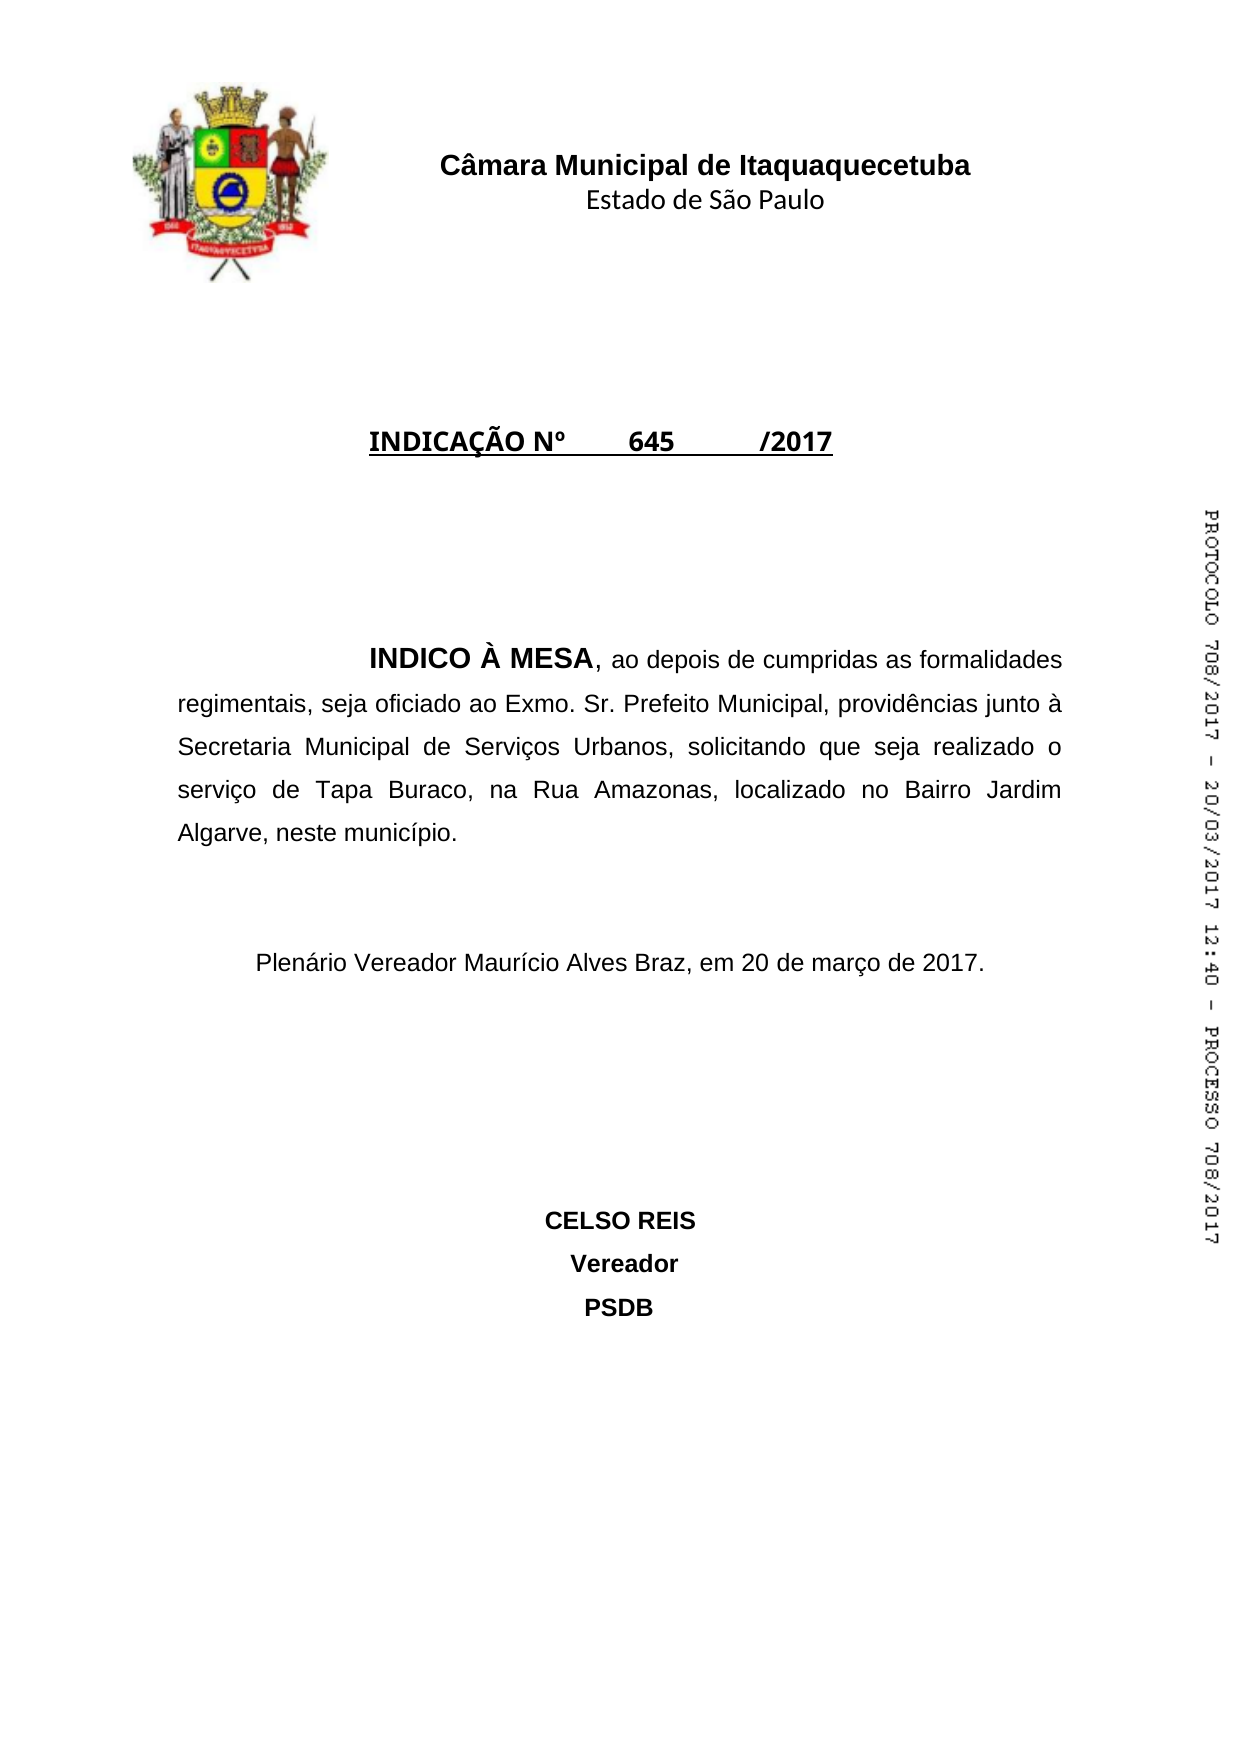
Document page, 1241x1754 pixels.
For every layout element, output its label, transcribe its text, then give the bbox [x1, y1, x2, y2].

text INDICAÇÃO Nº 645 /2017 [177, 423, 1063, 459]
text Câmara Municipal de Itaquaquecetuba [329, 148, 1063, 181]
text CELSO REIS [177, 1206, 1063, 1235]
text Estado de São Paulo [329, 181, 1063, 217]
picture [1177, 506, 1241, 1248]
text INDICO À MESA, ao depois de cumpridas as formalidades regimentais, seja oficiado ao Exmo. Sr. Prefeito Municipal, providências junto à Secretaria Municipal de Serviços Urbanos, solicitando que seja realizado o serviço de Tapa Buraco, na Rua Amazonas, localizado no Bairro Jardim Algarve, neste município. [177, 641, 1063, 847]
text Plenário Vereador Maurício Alves Braz, em 20 de março de 2017. [177, 948, 1063, 976]
picture [131, 82, 329, 280]
text PSDB [177, 1293, 1063, 1321]
text Vereador [177, 1249, 1063, 1278]
